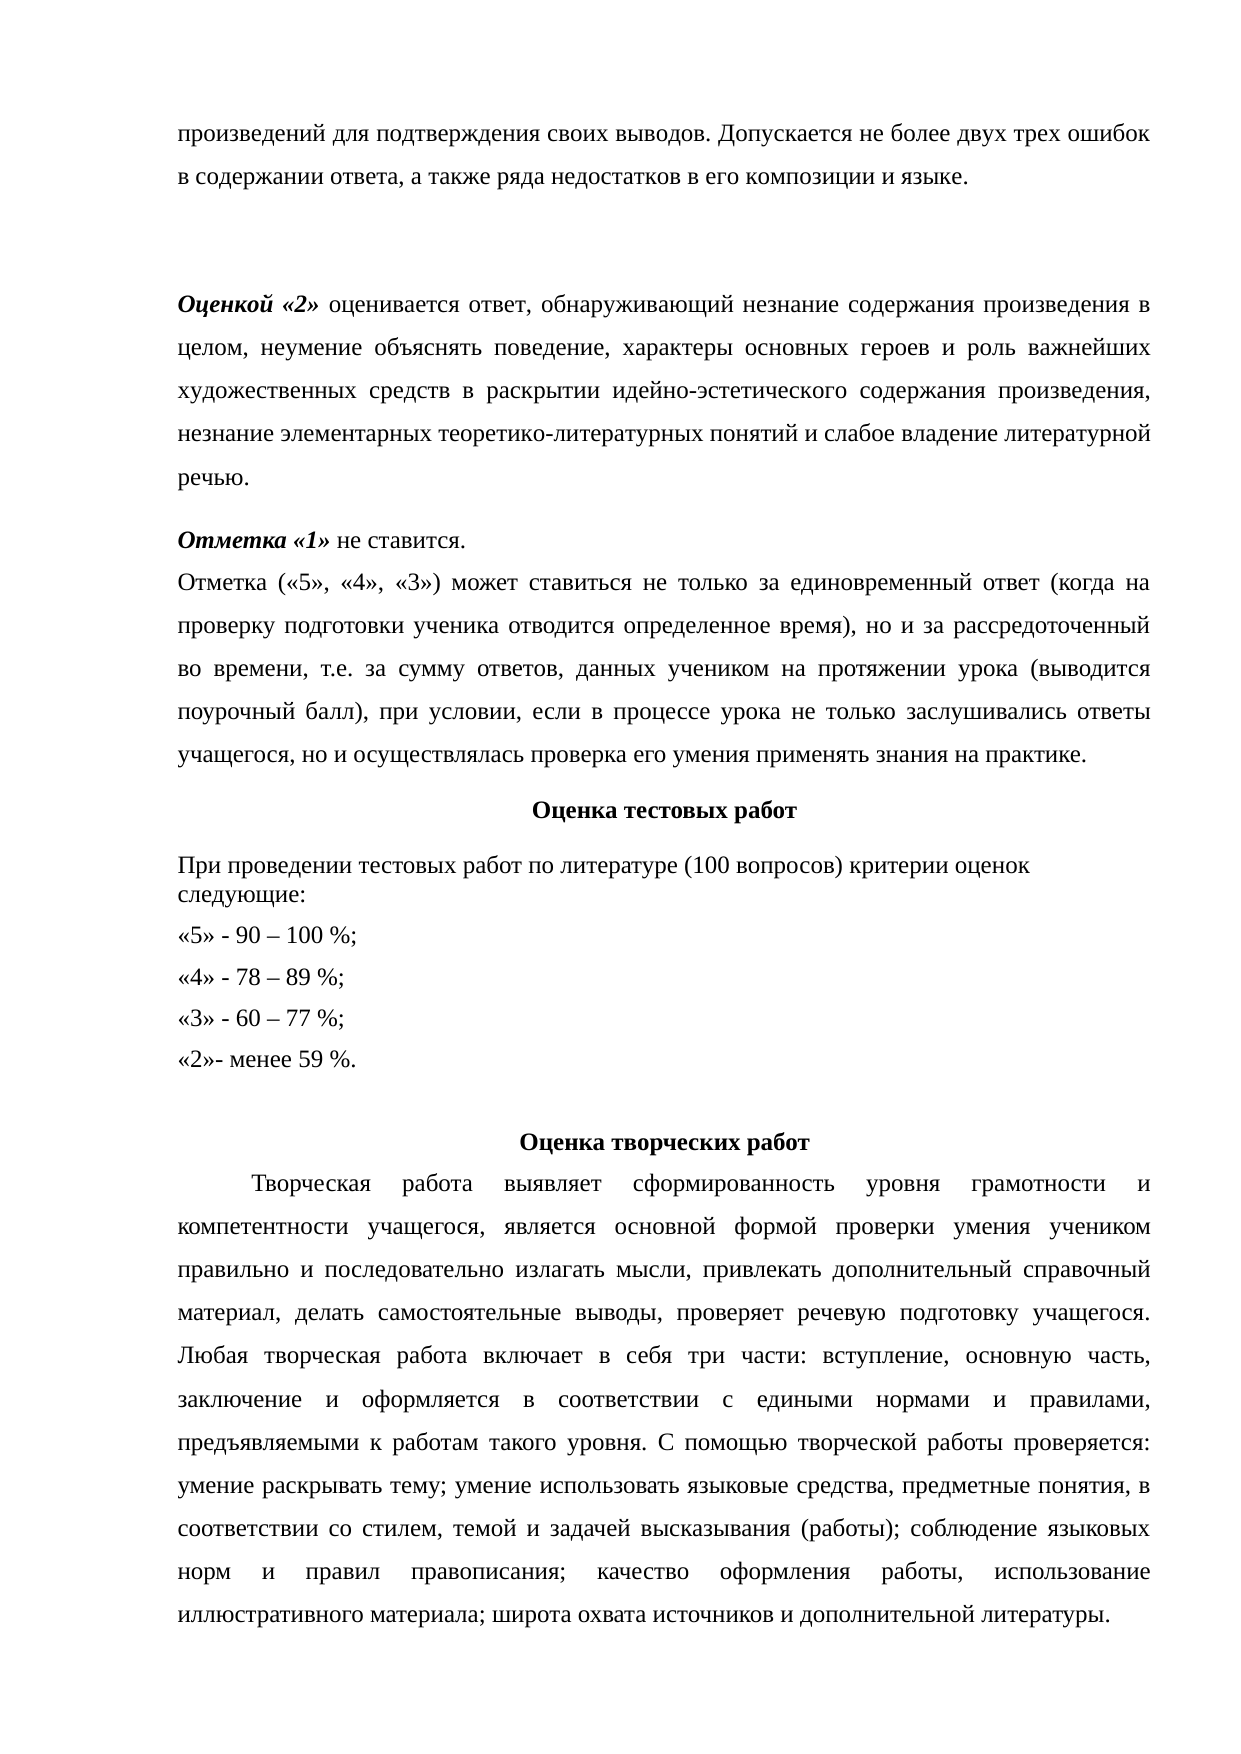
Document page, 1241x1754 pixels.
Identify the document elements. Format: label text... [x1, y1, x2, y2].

text «5» - 90 – 100 %; [177, 921, 1152, 949]
text При проведении тестовых работ по литературе (100 вопросов) критерии оценок следующие: [177, 851, 1152, 908]
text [177, 118, 1152, 190]
text «4» - 78 – 89 %; [177, 962, 1152, 991]
text «2»- менее 59 %. [177, 1044, 1152, 1073]
text Отметка «1» не ставится. [177, 526, 1152, 554]
text «3» - 60 – 77 %; [177, 1003, 1152, 1032]
text Оценка творческих работ [177, 1127, 1152, 1156]
text Оценка тестовых работ [177, 795, 1152, 824]
text Отметка («5», «4», «3») может ставиться не только за единовременный ответ (когда на проверку подготовки ученика отводится определенное время), но и за рассредоточенный во времени, т.е. за сумму ответов, данных учеником на протяжении урока (выводится поурочный балл), при условии, если в процессе урока не только заслушивались ответы учащегося, но и осуществлялась проверка его умения применять знания на практике. [177, 567, 1152, 768]
text Оценкой «2» оценивается ответ, обнаруживающий незнание содержания произведения в целом, неумение объяснять поведение, характеры основных героев и роль важнейших художественных средств в раскрытии идейно-эстетического содержания произведения, незнание элементарных теоретико-литературных понятий и слабое владение литературной речью. [177, 289, 1152, 490]
text Творческая работа выявляет сформированность уровня грамотности и компетентности учащегося, является основной формой проверки умения учеником правильно и последовательно излагать мысли, привлекать дополнительный справочный материал, делать самостоятельные выводы, проверяет речевую подготовку учащегося. Любая творческая работа включает в себя три части: вступление, основную часть, заключение и оформляется в соответствии с едиными нормами и правилами, предъявляемыми к работам такого уровня. С помощью творческой работы проверяется: умение раскрывать тему; умение использовать языковые средства, предметные понятия, в соответствии со стилем, темой и задачей высказывания (работы); соблюдение языковых норм и правил правописания; качество оформления работы, использование иллюстративного материала; широта охвата источников и дополнительной литературы. [177, 1168, 1152, 1628]
